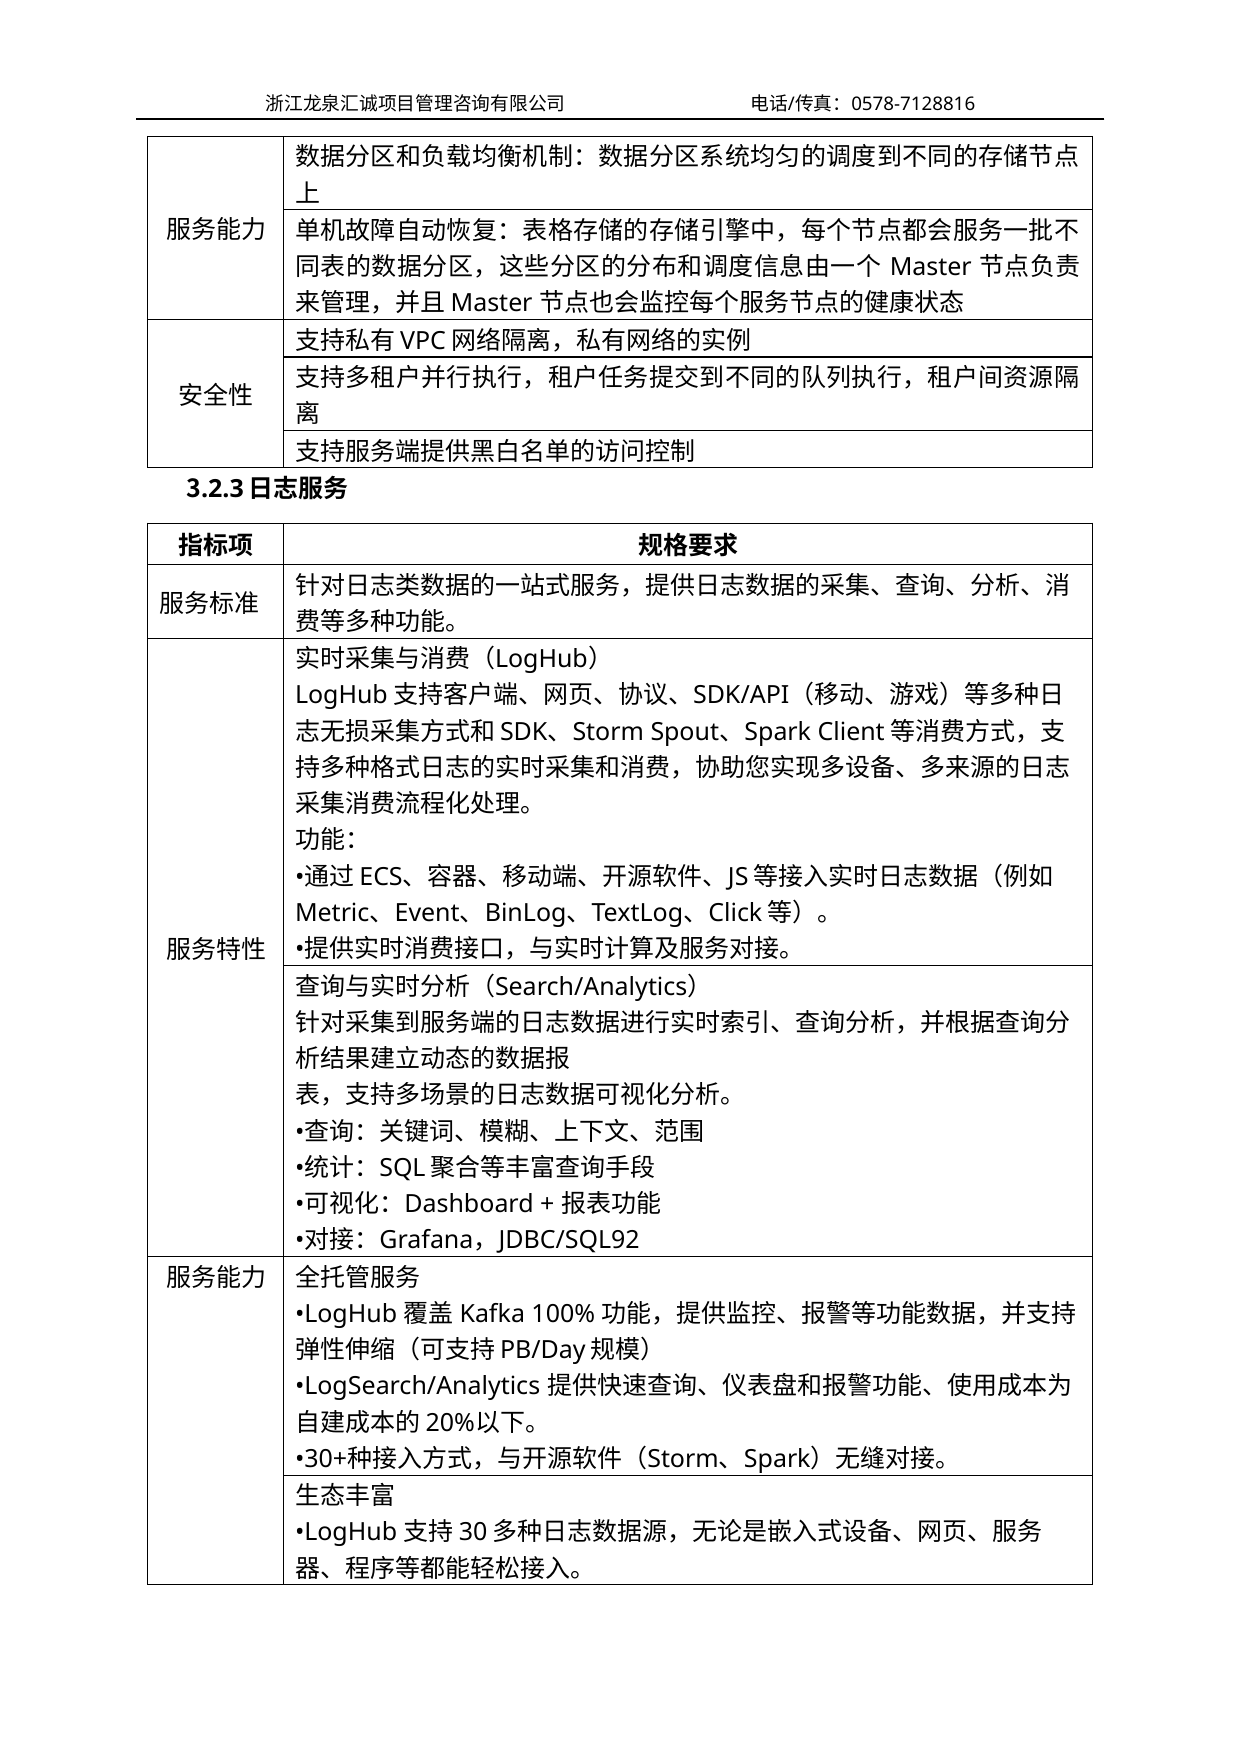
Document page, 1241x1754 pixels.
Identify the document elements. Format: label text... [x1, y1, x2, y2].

table_cell 针对日志类数据的一站式服务，提供日志数据的采集、查询、分析、消费等多种功能。 [284, 565, 1092, 638]
table_cell 服务标准 [148, 565, 283, 638]
table_header 指标项 [148, 524, 283, 564]
table_cell 服务特性 [148, 639, 283, 1256]
table_cell 支持私有VPC网络隔离，私有网络的实例 [284, 320, 1092, 356]
table_cell 查询与实时分析（Search/Analytics） 针对采集到服务端的日志数据进行实时索引、查询分析，并根据查询分析结果建立动态的数据报 表，支持多场景的日志数据可视化分析。 •查询：关键词、模糊、上下文、范围 •统计：SQL聚合等丰富查询手段 •可视化：Dashboard + 报表功能 •对接：Grafana，JDBC/SQL92 [284, 966, 1092, 1256]
table_cell 支持服务端提供黑白名单的访问控制 [284, 431, 1092, 467]
table_cell 单机故障自动恢复：表格存储的存储引擎中，每个节点都会服务一批不同表的数据分区，这些分区的分布和调度信息由一个 Master 节点负责来管理，并且 Master 节点也会监控每个服务节点的健康状态 [284, 210, 1092, 319]
table_cell 数据分区和负载均衡机制：数据分区系统均匀的调度到不同的存储节点上 [284, 137, 1092, 209]
table_header 规格要求 [284, 524, 1092, 564]
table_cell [284, 1476, 1092, 1584]
table_cell 服务能力 [148, 137, 283, 319]
table_cell 服务能力 [148, 1257, 283, 1584]
table_cell 实时采集与消费（LogHub） LogHub支持客户端、网页、协议、SDK/API（移动、游戏）等多种日志无损采集方式和SDK、Storm Spout、Spark Client等消费⽅式，支持多种格式日志的实时采集和消费，协助您实现多设备、多来源的日志采集消费流程化处理。 功能： •通过ECS、容器、移动端、开源软件、JS等接入实时日志数据（例如Metric、Event、BinLog、TextLog、Click等）。 •提供实时消费接口，与实时计算及服务对接。 [284, 639, 1092, 965]
table_cell 支持多租户并行执行，租户任务提交到不同的队列执行，租户间资源隔离 [284, 358, 1092, 430]
table_cell 全托管服务 •LogHub 覆盖 Kafka 100% 功能，提供监控、报警等功能数据，并支持弹性伸缩（可支持PB/Day规模） •LogSearch/Analytics 提供快速查询、仪表盘和报警功能、使用成本为自建成本的 20%以下。 •30+种接入⽅式，与开源软件（Storm、Spark）无缝对接。 [284, 1257, 1092, 1474]
table_cell 安全性 [148, 320, 283, 467]
text 3.2.3日志服务 [136, 468, 1104, 504]
